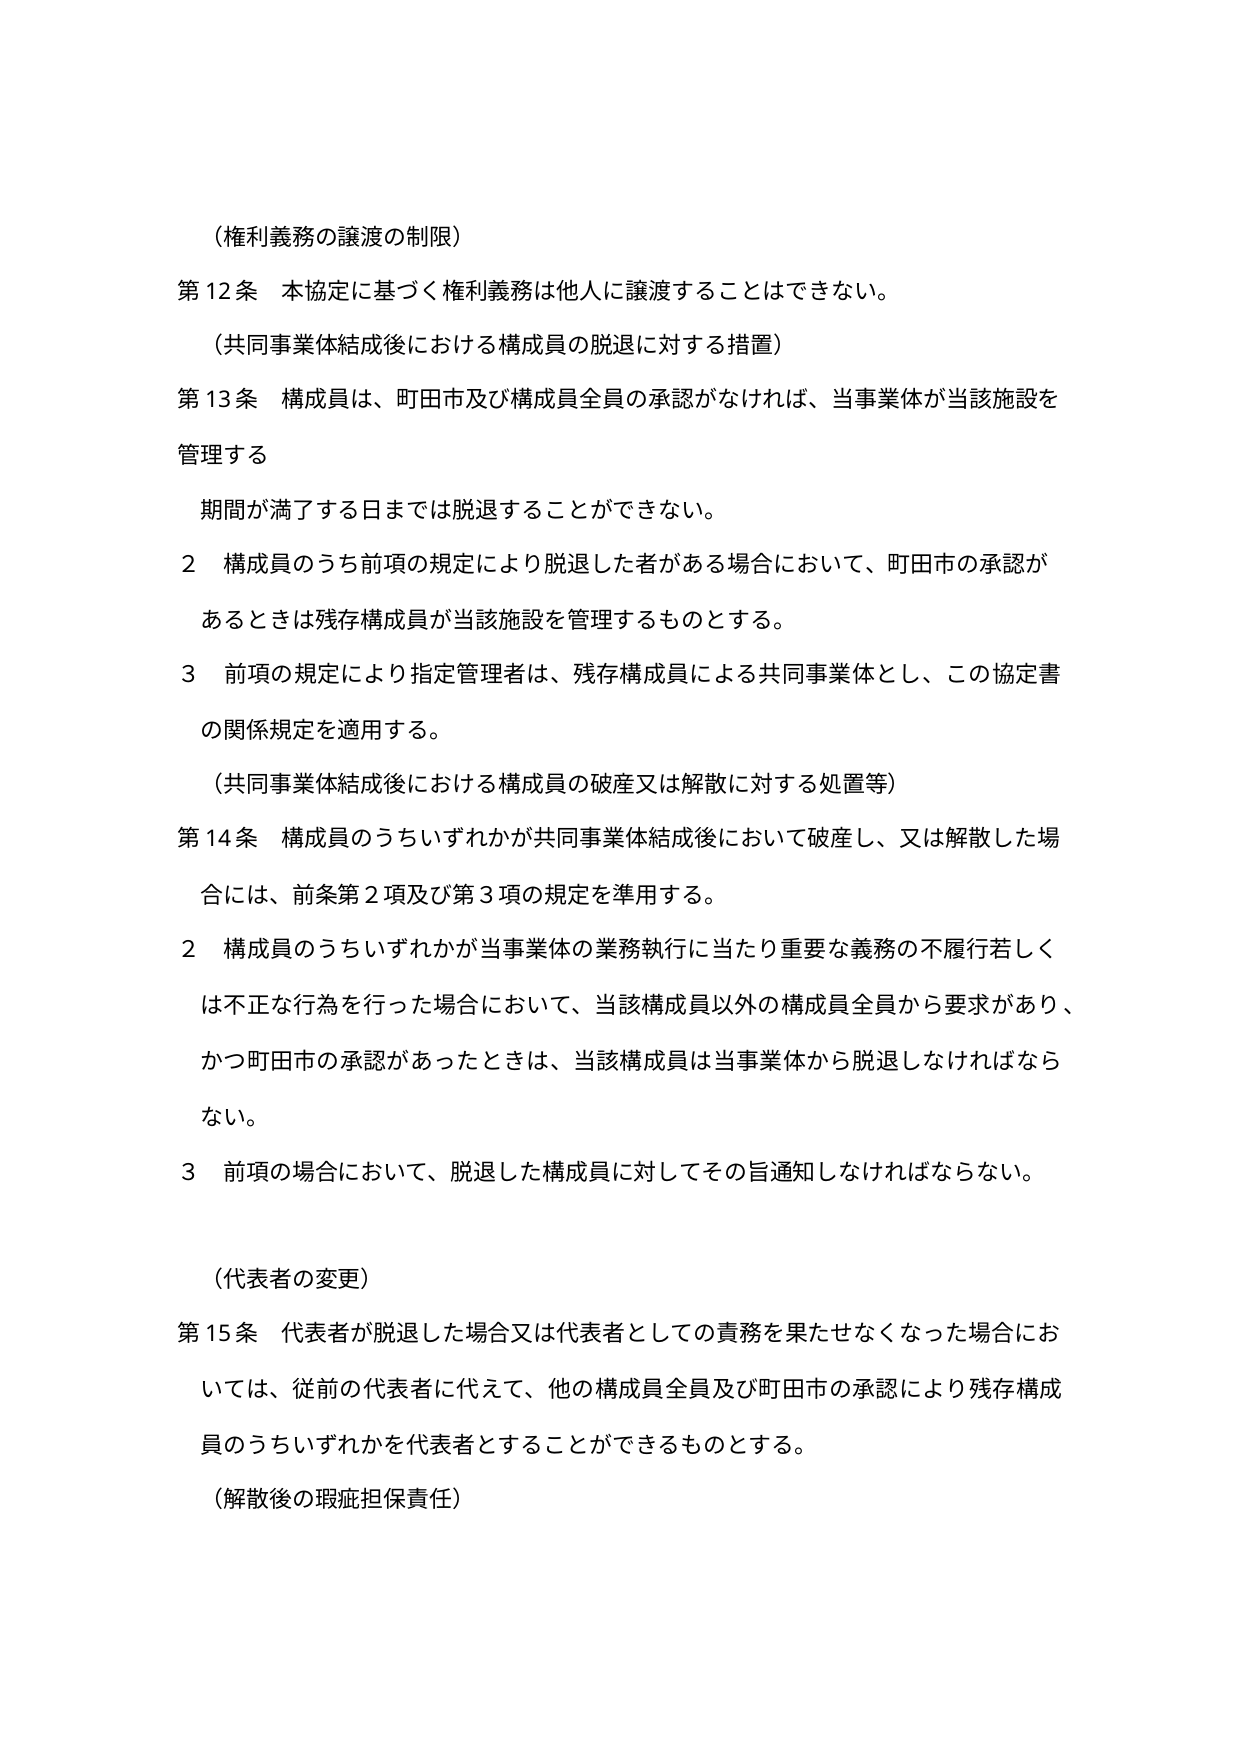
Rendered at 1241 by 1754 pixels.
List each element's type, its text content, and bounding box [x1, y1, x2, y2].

text （権利義務の譲渡の制限） [177, 217, 1063, 254]
text （解散後の瑕疵担保責任） [177, 1479, 1063, 1517]
text 第12条 本協定に基づく権利義務は他人に譲渡することはできない。 [177, 271, 1063, 308]
text （共同事業体結成後における構成員の脱退に対する措置） [177, 325, 1063, 362]
text 第13条 構成員は、町田市及び構成員全員の承認がなければ、当事業体が当該施設を管理する [177, 379, 1063, 473]
text （代表者の変更） [177, 1258, 1063, 1296]
text （共同事業体結成後における構成員の破産又は解散に対する処置等） [177, 764, 1063, 802]
text ３ 前項の場合において、脱退した構成員に対してその旨通知しなければならない。 [177, 1151, 1063, 1189]
text ２ 構成員のうちいずれかが当事業体の業務執行に当たり重要な義務の不履行若しくは不正な行為を行った場合において、当該構成員以外の構成員全員から要求があり、かつ町田市の承認があったときは、当該構成員は当事業体から脱退しなければならない。 [177, 928, 1063, 1135]
text 第15条 代表者が脱退した場合又は代表者としての責務を果たせなくなった場合においては、従前の代表者に代えて、他の構成員全員及び町田市の承認により残存構成員のうちいずれかを代表者とすることができるものとする。 [177, 1312, 1063, 1462]
text 第14条 構成員のうちいずれかが共同事業体結成後において破産し、又は解散した場合には、前条第２項及び第３項の規定を準用する。 [177, 818, 1063, 912]
text ３ 前項の規定により指定管理者は、残存構成員による共同事業体とし、この協定書の関係規定を適用する。 [177, 654, 1063, 747]
text 期間が満了する日までは脱退することができない。 [177, 489, 1063, 527]
text ２ 構成員のうち前項の規定により脱退した者がある場合において、町田市の承認があるときは残存構成員が当該施設を管理するものとする。 [177, 543, 1063, 637]
